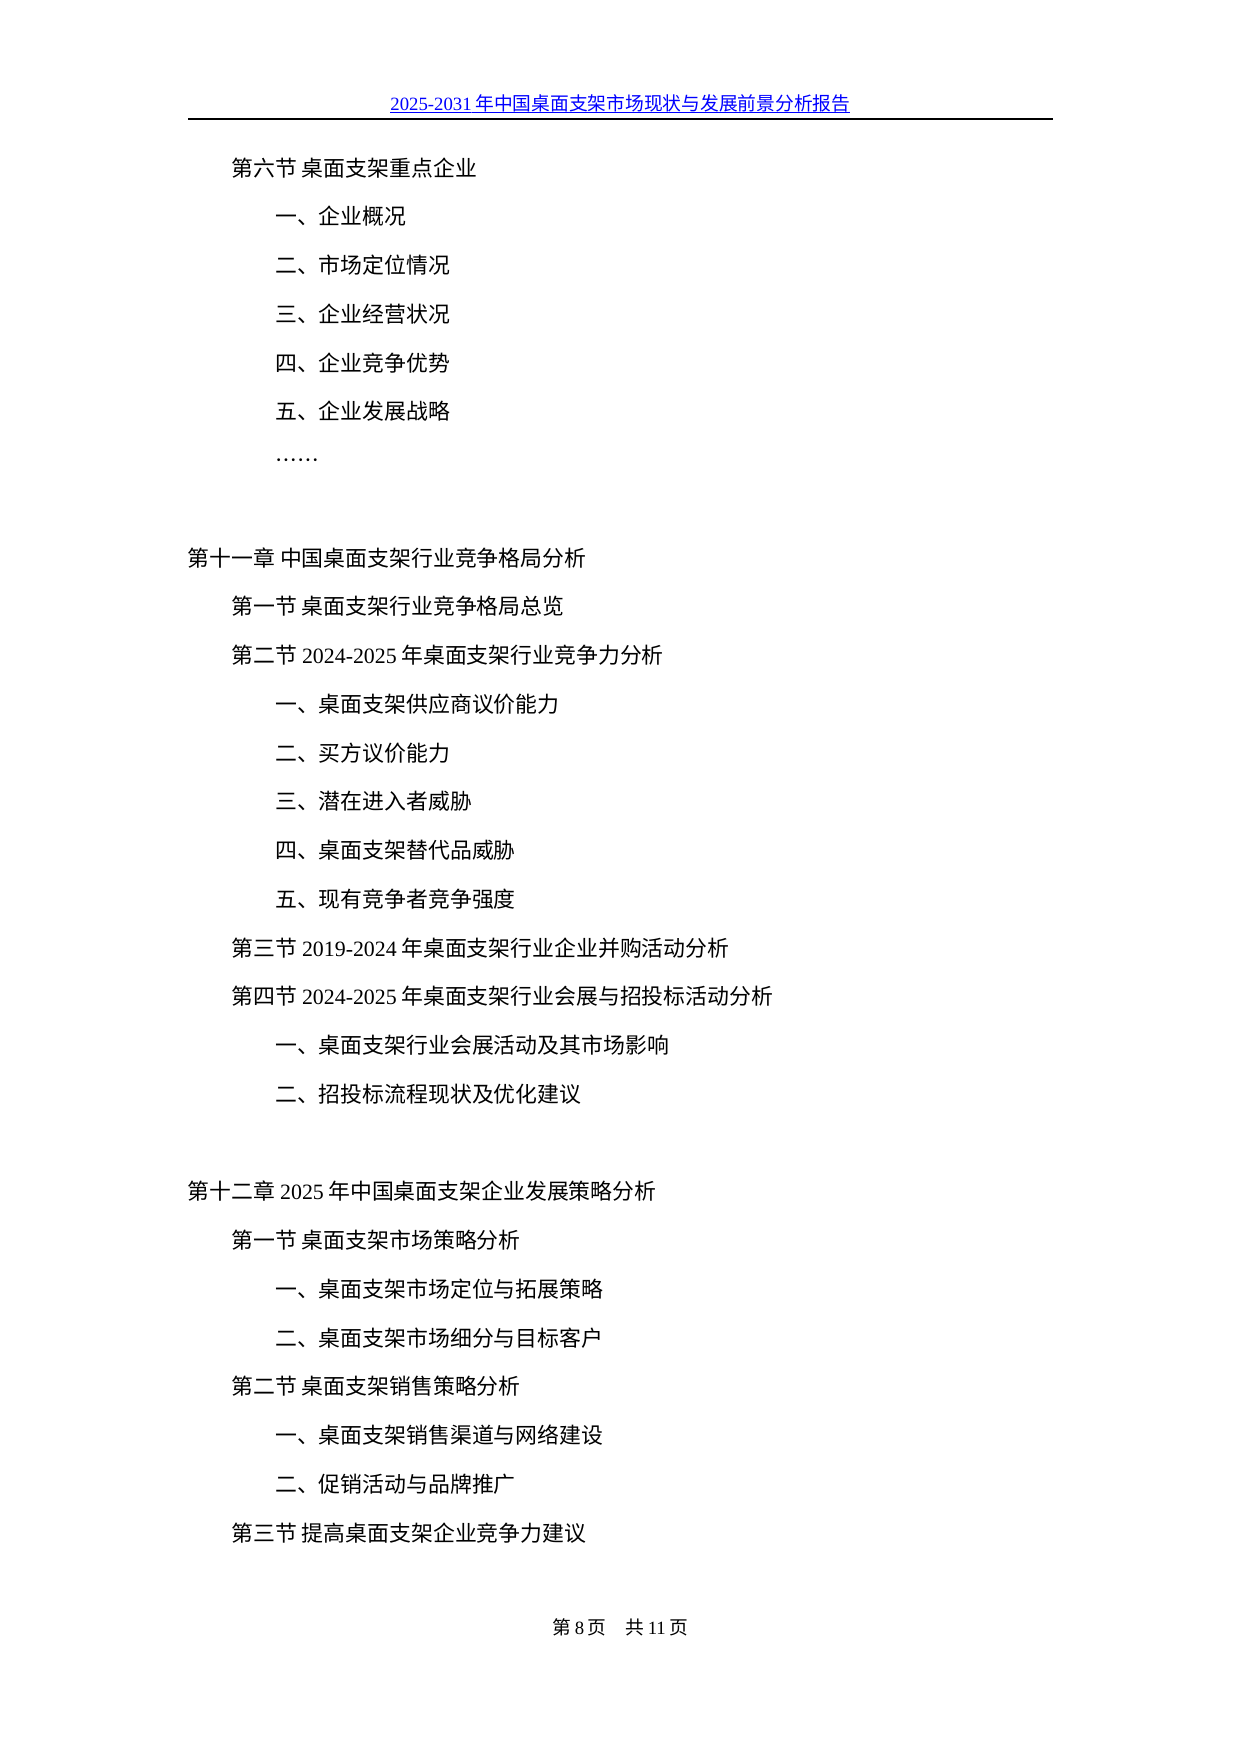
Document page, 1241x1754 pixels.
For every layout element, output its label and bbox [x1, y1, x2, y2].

text [187, 150, 1053, 1548]
